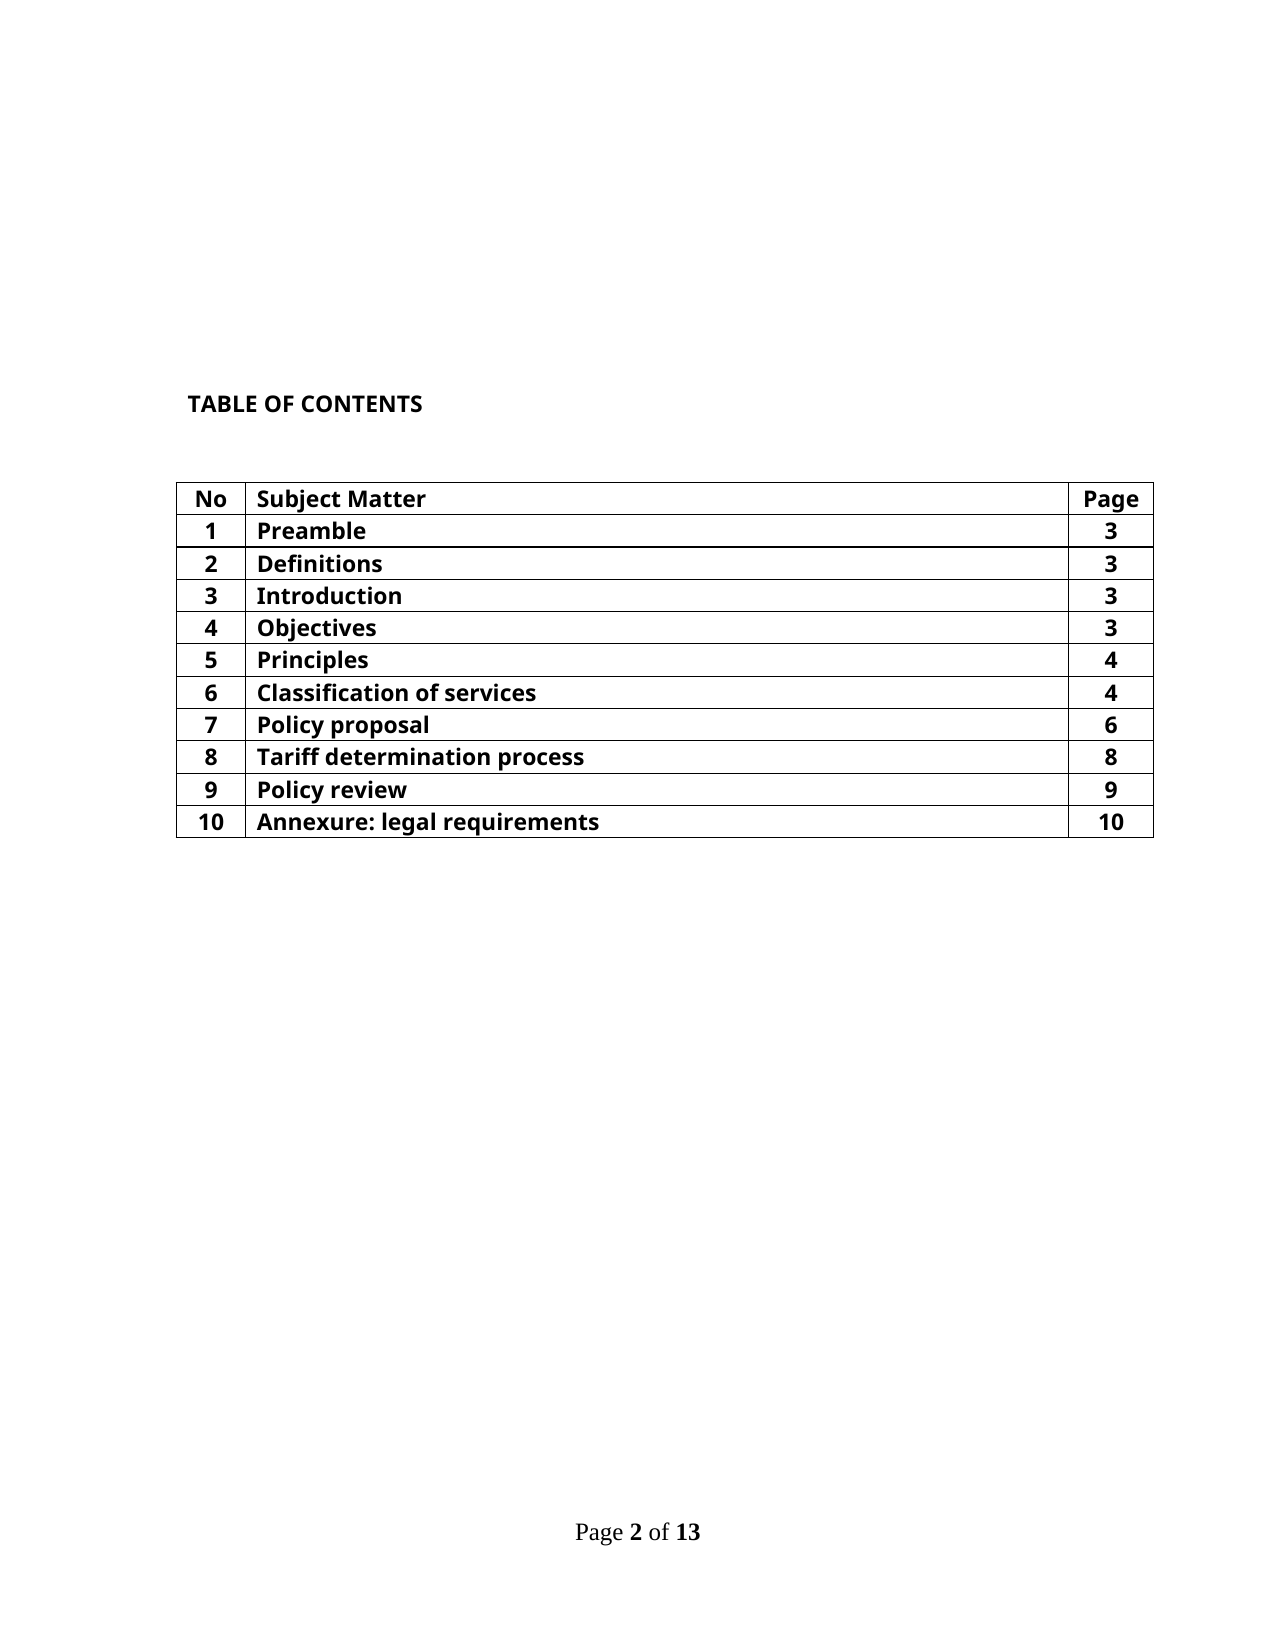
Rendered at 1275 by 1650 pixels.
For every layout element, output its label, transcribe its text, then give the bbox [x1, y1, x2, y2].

table_cell 1 [177, 515, 245, 546]
table_cell 4 [177, 612, 245, 643]
table_cell Introduction [246, 580, 1068, 611]
table_cell Policy review [246, 774, 1068, 805]
table_cell 7 [177, 709, 245, 740]
table_cell Policy proposal [246, 709, 1068, 740]
table_cell 3 [1069, 580, 1153, 611]
table_cell 8 [1069, 741, 1153, 772]
table_cell Classification of services [246, 677, 1068, 708]
table_cell 3 [1069, 612, 1153, 643]
table_cell Preamble [246, 515, 1068, 546]
table_header No [177, 483, 245, 514]
table_cell 3 [1069, 548, 1153, 579]
table_cell 3 [177, 580, 245, 611]
table_cell 4 [1069, 644, 1153, 676]
table_header Subject Matter [246, 483, 1068, 514]
table_cell 4 [1069, 677, 1153, 708]
table_cell Principles [246, 644, 1068, 676]
table_cell 9 [177, 774, 245, 805]
text TABLE OF CONTENTS [187, 388, 1087, 419]
table_cell 6 [177, 677, 245, 708]
table_cell 3 [1069, 515, 1153, 546]
table_header Page [1069, 483, 1153, 514]
table_cell Objectives [246, 612, 1068, 643]
table_cell 2 [177, 548, 245, 579]
table_cell Tariff determination process [246, 741, 1068, 772]
table_cell 9 [1069, 774, 1153, 805]
table_cell 6 [1069, 709, 1153, 740]
table_cell 10 [1069, 806, 1153, 837]
table_cell Annexure: legal requirements [246, 806, 1068, 837]
table_cell Definitions [246, 548, 1068, 579]
table_cell 8 [177, 741, 245, 772]
table_cell 5 [177, 644, 245, 676]
table_cell 10 [177, 806, 245, 837]
